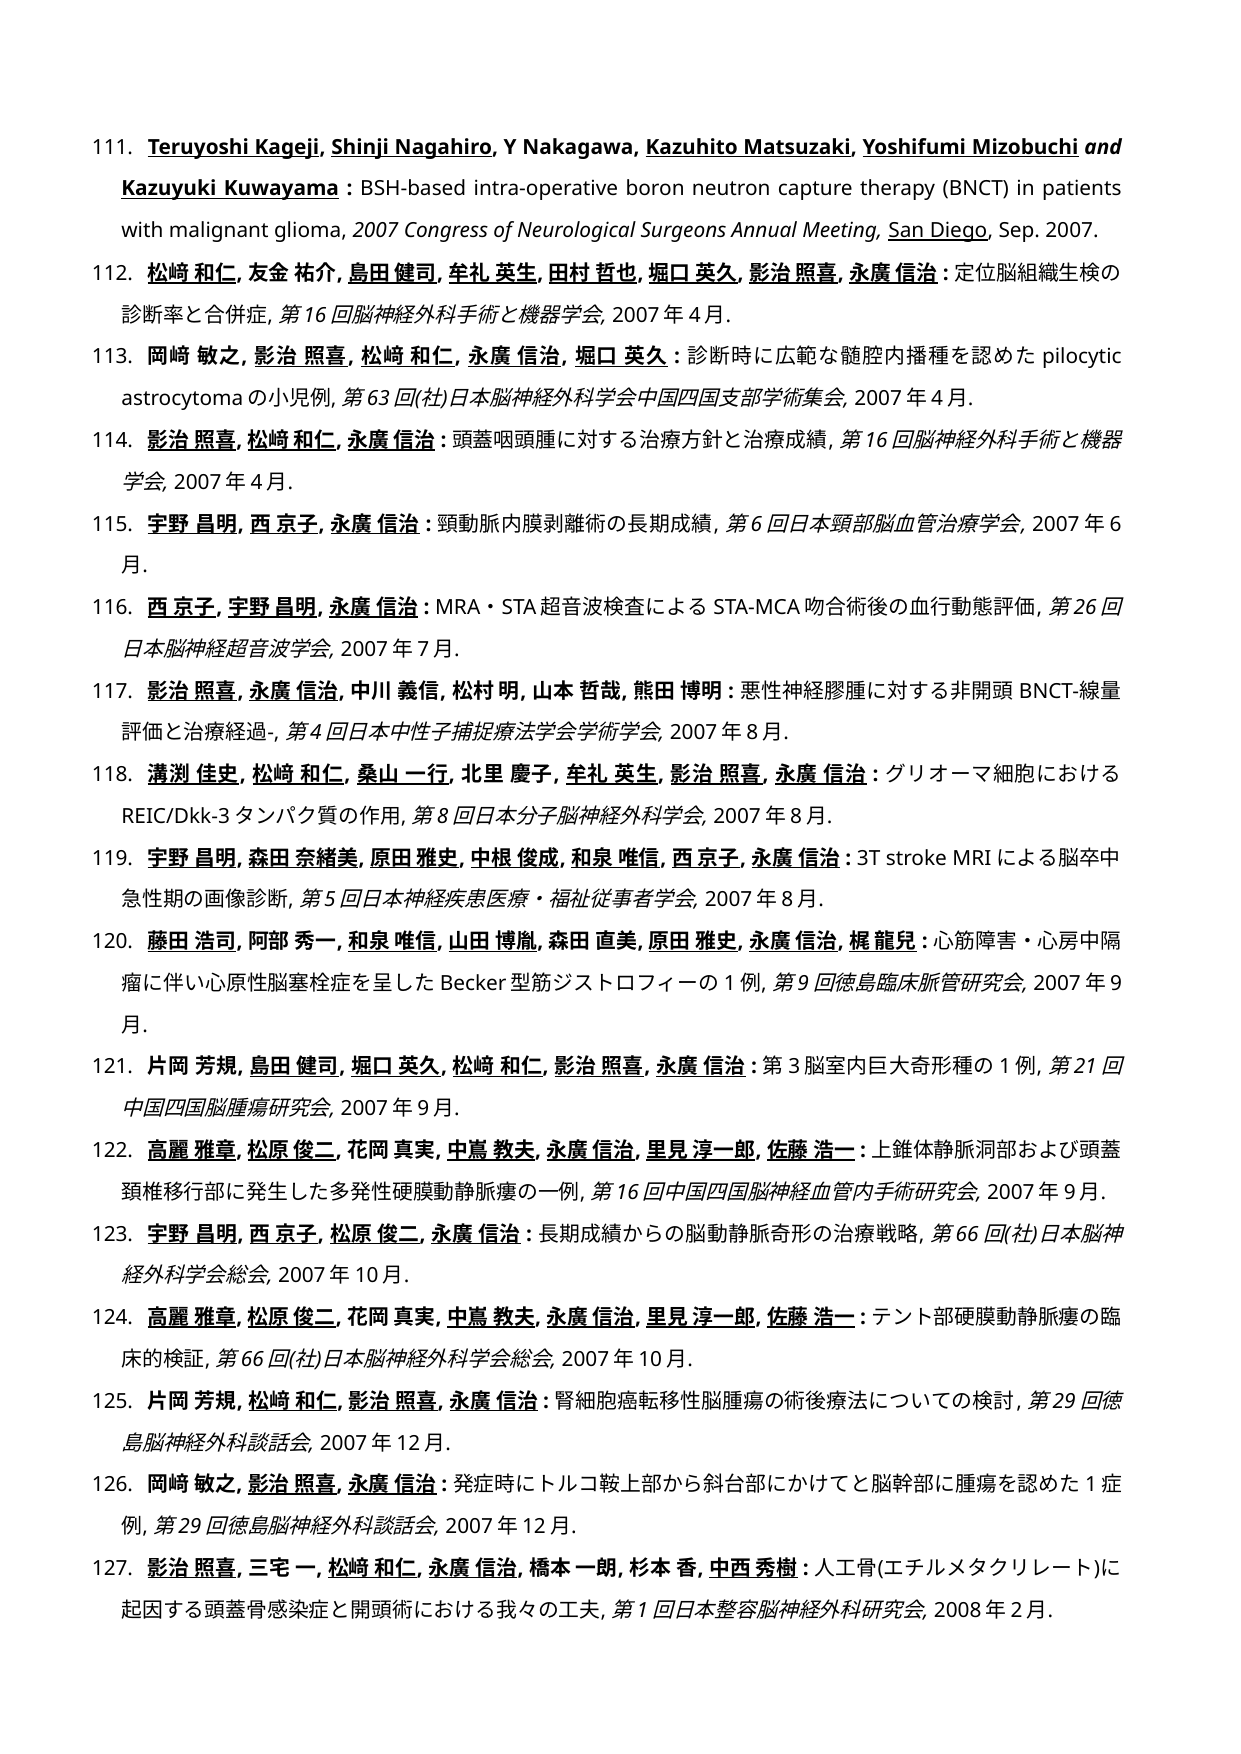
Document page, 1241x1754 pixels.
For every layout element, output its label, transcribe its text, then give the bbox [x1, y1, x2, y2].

list 高麗 雅章, 松原 俊二, 花岡 真実, 中嶌 教夫, 永廣 信治, 里見 淳一郎, 佐藤 浩一 : テント部硬膜動静脈瘻の臨床的検証, 第66回(社)日本脳神経外科学会総会, 2007年10月. [92, 1295, 1122, 1378]
list 松﨑 和仁, 友金 祐介, 島田 健司, 牟礼 英生, 田村 哲也, 堀口 英久, 影治 照喜, 永廣 信治 : 定位脳組織生検の診断率と合併症, 第16回脳神経外科手術と機器学会, 2007年4月. [92, 250, 1122, 334]
list 藤田 浩司, 阿部 秀一, 和泉 唯信, 山田 博胤, 森田 直美, 原田 雅史, 永廣 信治, 梶 龍兒 : 心筋障害・心房中隔瘤に伴い心原性脳塞栓症を呈したBecker型筋ジストロフィーの1例, 第9回徳島臨床脈管研究会, 2007年9月. [92, 919, 1122, 1044]
list 片岡 芳規, 島田 健司, 堀口 英久, 松﨑 和仁, 影治 照喜, 永廣 信治 : 第3脳室内巨大奇形種の1例, 第21回中国四国脳腫瘍研究会, 2007年9月. [92, 1044, 1122, 1128]
list 宇野 昌明, 西 京子, 永廣 信治 : 頸動脈内膜剥離術の長期成績, 第6回日本頸部脳血管治療学会, 2007年6月. [92, 501, 1122, 584]
list 高麗 雅章, 松原 俊二, 花岡 真実, 中嶌 教夫, 永廣 信治, 里見 淳一郎, 佐藤 浩一 : 上錐体静脈洞部および頭蓋頚椎移行部に発生した多発性硬膜動静脈瘻の一例, 第16回中国四国脳神経血管内手術研究会, 2007年9月. [92, 1128, 1122, 1211]
list 溝渕 佳史, 松﨑 和仁, 桑山 一行, 北里 慶子, 牟礼 英生, 影治 照喜, 永廣 信治 : グリオーマ細胞におけるREIC/Dkk-3タンパク質の作用, 第8回日本分子脳神経外科学会, 2007年8月. [92, 752, 1122, 835]
list Teruyoshi Kageji, Shinji Nagahiro, Y Nakagawa, Kazuhito Matsuzaki, Yoshifumi Mizobuchi and Kazuyuki Kuwayama : BSH-based intra-operative boron neutron capture therapy (BNCT) in patients with malignant glioma, 2007 Congress of Neurological Surgeons Annual Meeting, San Diego, Sep. 2007. [92, 125, 1122, 250]
list 片岡 芳規, 松﨑 和仁, 影治 照喜, 永廣 信治 : 腎細胞癌転移性脳腫瘍の術後療法についての検討, 第29回徳島脳神経外科談話会, 2007年12月. [92, 1378, 1122, 1462]
list 影治 照喜, 三宅 一, 松﨑 和仁, 永廣 信治, 橋本 一朗, 杉本 香, 中西 秀樹 : 人工骨(エチルメタクリレート)に起因する頭蓋骨感染症と開頭術における我々の工夫, 第1回日本整容脳神経外科研究会, 2008年2月. [92, 1545, 1122, 1629]
list 岡﨑 敏之, 影治 照喜, 永廣 信治 : 発症時にトルコ鞍上部から斜台部にかけてと脳幹部に腫瘍を認めた1症例, 第29回徳島脳神経外科談話会, 2007年12月. [92, 1462, 1122, 1545]
list 西 京子, 宇野 昌明, 永廣 信治 : MRA・STA超音波検査によるSTA-MCA吻合術後の血行動態評価, 第26回日本脳神経超音波学会, 2007年7月. [92, 584, 1122, 668]
list 影治 照喜, 永廣 信治, 中川 義信, 松村 明, 山本 哲哉, 熊田 博明 : 悪性神経膠腫に対する非開頭BNCT-線量評価と治療経過-, 第4回日本中性子捕捉療法学会学術学会, 2007年8月. [92, 668, 1122, 752]
list 宇野 昌明, 森田 奈緒美, 原田 雅史, 中根 俊成, 和泉 唯信, 西 京子, 永廣 信治 : 3T stroke MRIによる脳卒中急性期の画像診断, 第5回日本神経疾患医療・福祉従事者学会, 2007年8月. [92, 835, 1122, 919]
list 岡﨑 敏之, 影治 照喜, 松﨑 和仁, 永廣 信治, 堀口 英久 : 診断時に広範な髄腔内播種を認めたpilocytic astrocytomaの小児例, 第63回(社)日本脳神経外科学会中国四国支部学術集会, 2007年4月. [92, 334, 1122, 417]
list 影治 照喜, 松﨑 和仁, 永廣 信治 : 頭蓋咽頭腫に対する治療方針と治療成績, 第16回脳神経外科手術と機器学会, 2007年4月. [92, 417, 1122, 501]
list 宇野 昌明, 西 京子, 松原 俊二, 永廣 信治 : 長期成績からの脳動静脈奇形の治療戦略, 第66回(社)日本脳神経外科学会総会, 2007年10月. [92, 1211, 1122, 1295]
